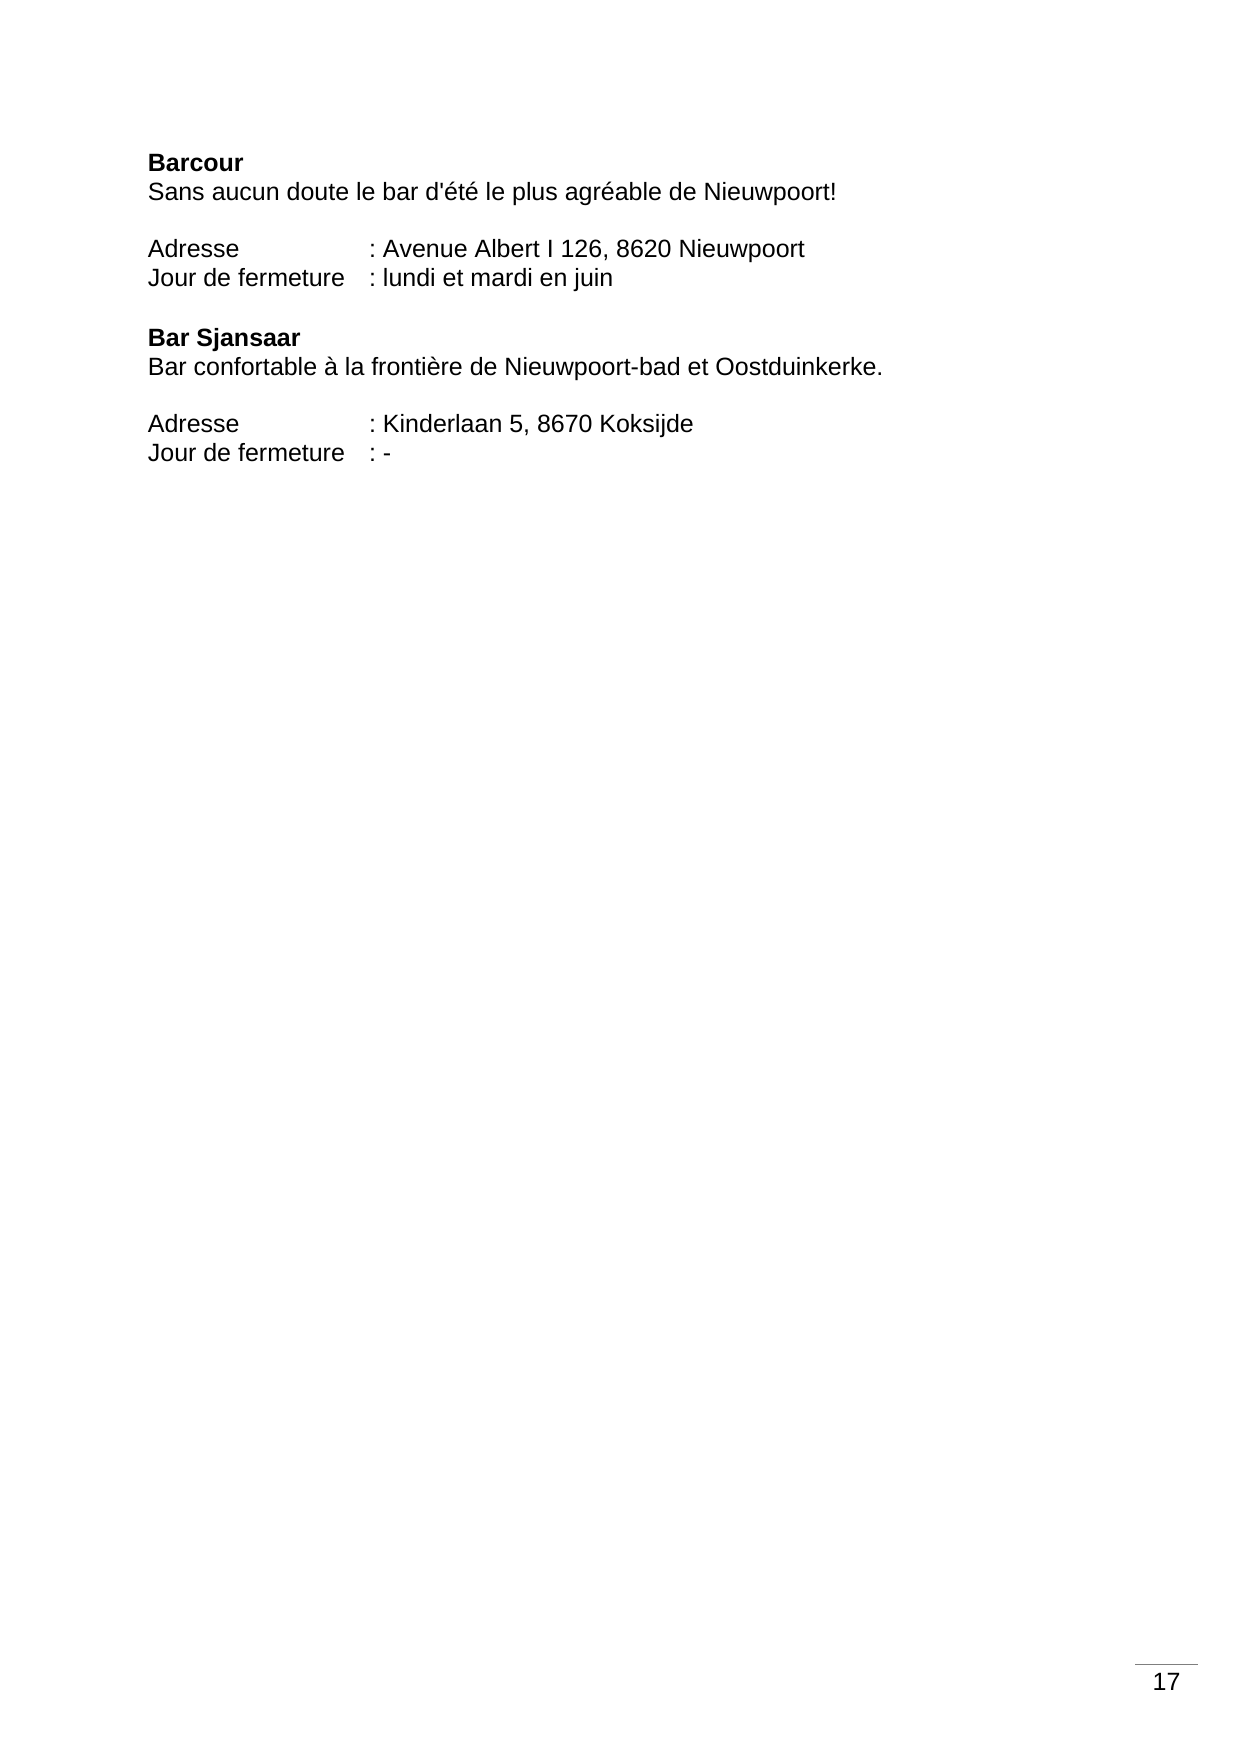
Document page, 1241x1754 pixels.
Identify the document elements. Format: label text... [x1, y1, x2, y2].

text Adresse : Avenue Albert I 126, 8620 Nieuwpoort [148, 234, 1092, 263]
text Bar Sjansaar [148, 323, 1092, 351]
text Jour de fermeture : lundi et mardi en juin [148, 263, 1092, 291]
text Sans aucun doute le bar d'été le plus agréable de Nieuwpoort! [148, 176, 1092, 205]
text Adresse : Kinderlaan 5, 8670 Koksijde [148, 409, 1092, 438]
text Jour de fermeture : - [148, 438, 1092, 466]
text Barcour [148, 148, 1092, 176]
text Bar confortable à la frontière de Nieuwpoort-bad et Oostduinkerke. [148, 351, 1092, 380]
